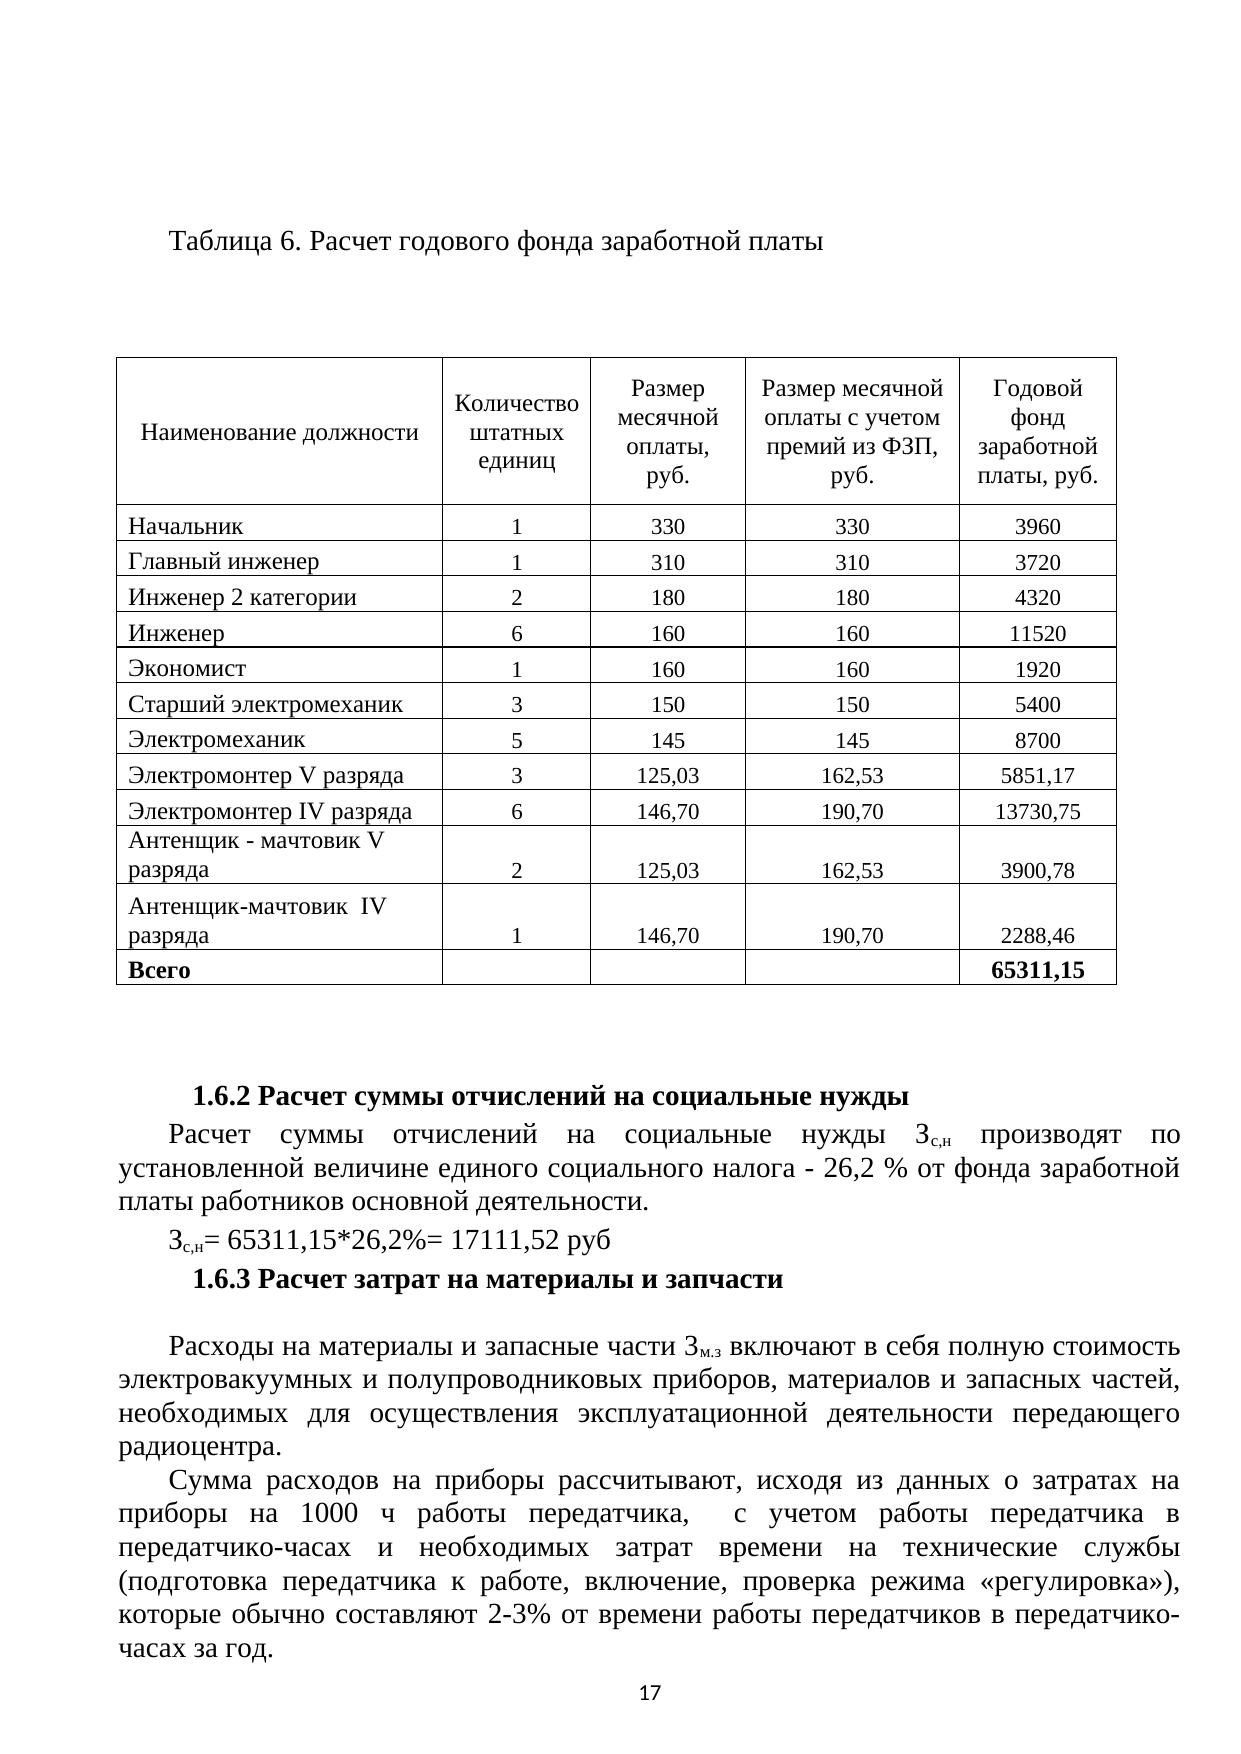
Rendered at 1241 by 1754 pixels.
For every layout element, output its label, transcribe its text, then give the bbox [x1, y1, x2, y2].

table_cell [443, 950, 590, 984]
table_cell 160 [591, 648, 745, 682]
table_cell 310 [591, 541, 745, 575]
table_cell 2 [443, 826, 590, 883]
table_cell 1 [443, 884, 590, 949]
table_header Годовой фонд заработной платы, руб. [960, 358, 1116, 504]
table_cell 190,70 [746, 790, 959, 824]
table_cell 330 [591, 505, 745, 539]
table_header Размер месячной оплаты с учетом премий из ФЗП, руб. [746, 358, 959, 504]
table_header Наименование должности [117, 358, 442, 504]
table_cell Инженер [117, 612, 442, 646]
table_cell 3 [443, 754, 590, 789]
table_cell Электромонтер IV разряда [117, 790, 442, 824]
table_cell 11520 [960, 612, 1116, 646]
table_cell 1 [443, 648, 590, 682]
text Таблица 6. Расчет годового фонда заработной платы [118, 223, 1181, 256]
table_cell 145 [591, 719, 745, 753]
table_cell 6 [443, 612, 590, 646]
table_cell Начальник [117, 505, 442, 539]
table_cell 180 [746, 576, 959, 611]
text Расчет суммы отчислений на социальные нужды Зс,н производят по установленной величине единого социального налога - 26,2 % от фонда заработной платы работников основной деятельности. [118, 1116, 1181, 1217]
table_cell Экономист [117, 648, 442, 682]
table_cell 150 [591, 683, 745, 718]
table_cell Антенщик-мачтовик IV разряда [117, 884, 442, 949]
text 1.6.3 Расчет затрат на материалы и запчасти [118, 1261, 1181, 1294]
table_cell 330 [746, 505, 959, 539]
table_cell 5400 [960, 683, 1116, 718]
table_cell Старший электромеханик [117, 683, 442, 718]
table_cell Инженер 2 категории [117, 576, 442, 611]
table_cell 146,70 [591, 884, 745, 949]
table_cell Электромонтер V разряда [117, 754, 442, 789]
table_cell 3720 [960, 541, 1116, 575]
table_cell 310 [746, 541, 959, 575]
table_cell 125,03 [591, 754, 745, 789]
text 1.6.2 Расчет суммы отчислений на социальные нужды [118, 1078, 1181, 1111]
table_cell 4320 [960, 576, 1116, 611]
table_cell 145 [746, 719, 959, 753]
table_cell 160 [746, 648, 959, 682]
table_cell 160 [591, 612, 745, 646]
table_cell 5 [443, 719, 590, 753]
table_cell [746, 950, 959, 984]
table_cell 3900,78 [960, 826, 1116, 883]
table_header Количество штатных единиц [443, 358, 590, 504]
table_cell Антенщик - мачтовик V разряда [117, 826, 442, 883]
table_cell 13730,75 [960, 790, 1116, 824]
table_cell 8700 [960, 719, 1116, 753]
table_cell Главный инженер [117, 541, 442, 575]
table_cell 6 [443, 790, 590, 824]
table_cell 162,53 [746, 826, 959, 883]
table_cell 1 [443, 505, 590, 539]
text Расходы на материалы и запасные части 3м.з включают в себя полную стоимость электровакуумных и полупроводниковых приборов, материалов и запасных частей, необходимых для осуществления эксплуатационной деятельности передающего радиоцентра. [118, 1328, 1181, 1462]
table_cell 162,53 [746, 754, 959, 789]
table_cell 190,70 [746, 884, 959, 949]
table_header Размер месячной оплаты, руб. [591, 358, 745, 504]
table_cell 1920 [960, 648, 1116, 682]
table_cell 160 [746, 612, 959, 646]
table_cell 150 [746, 683, 959, 718]
table_cell 3960 [960, 505, 1116, 539]
table_cell 3 [443, 683, 590, 718]
table_cell 125,03 [591, 826, 745, 883]
table_cell 180 [591, 576, 745, 611]
table_cell Электромеханик [117, 719, 442, 753]
table_cell Всего [117, 950, 442, 984]
text Сумма расходов на приборы рассчитывают, исходя из данных о затратах на приборы на 1000 ч работы передатчика, с учетом работы передатчика в передатчико-часах и необходимых затрат времени на технические службы (подготовка передатчика к работе, включение, проверка режима «регулировка»), которые обычно составляют 2-3% от времени работы передатчиков в передатчико-часах за год. [118, 1462, 1181, 1663]
table_cell 1 [443, 541, 590, 575]
table_cell 2 [443, 576, 590, 611]
table_cell [591, 950, 745, 984]
text Зс,н= 65311,15*26,2%= 17111,52 руб [118, 1222, 1181, 1256]
table_cell 5851,17 [960, 754, 1116, 789]
table_cell 2288,46 [960, 884, 1116, 949]
table_cell 146,70 [591, 790, 745, 824]
table_cell 65311,15 [960, 950, 1116, 984]
